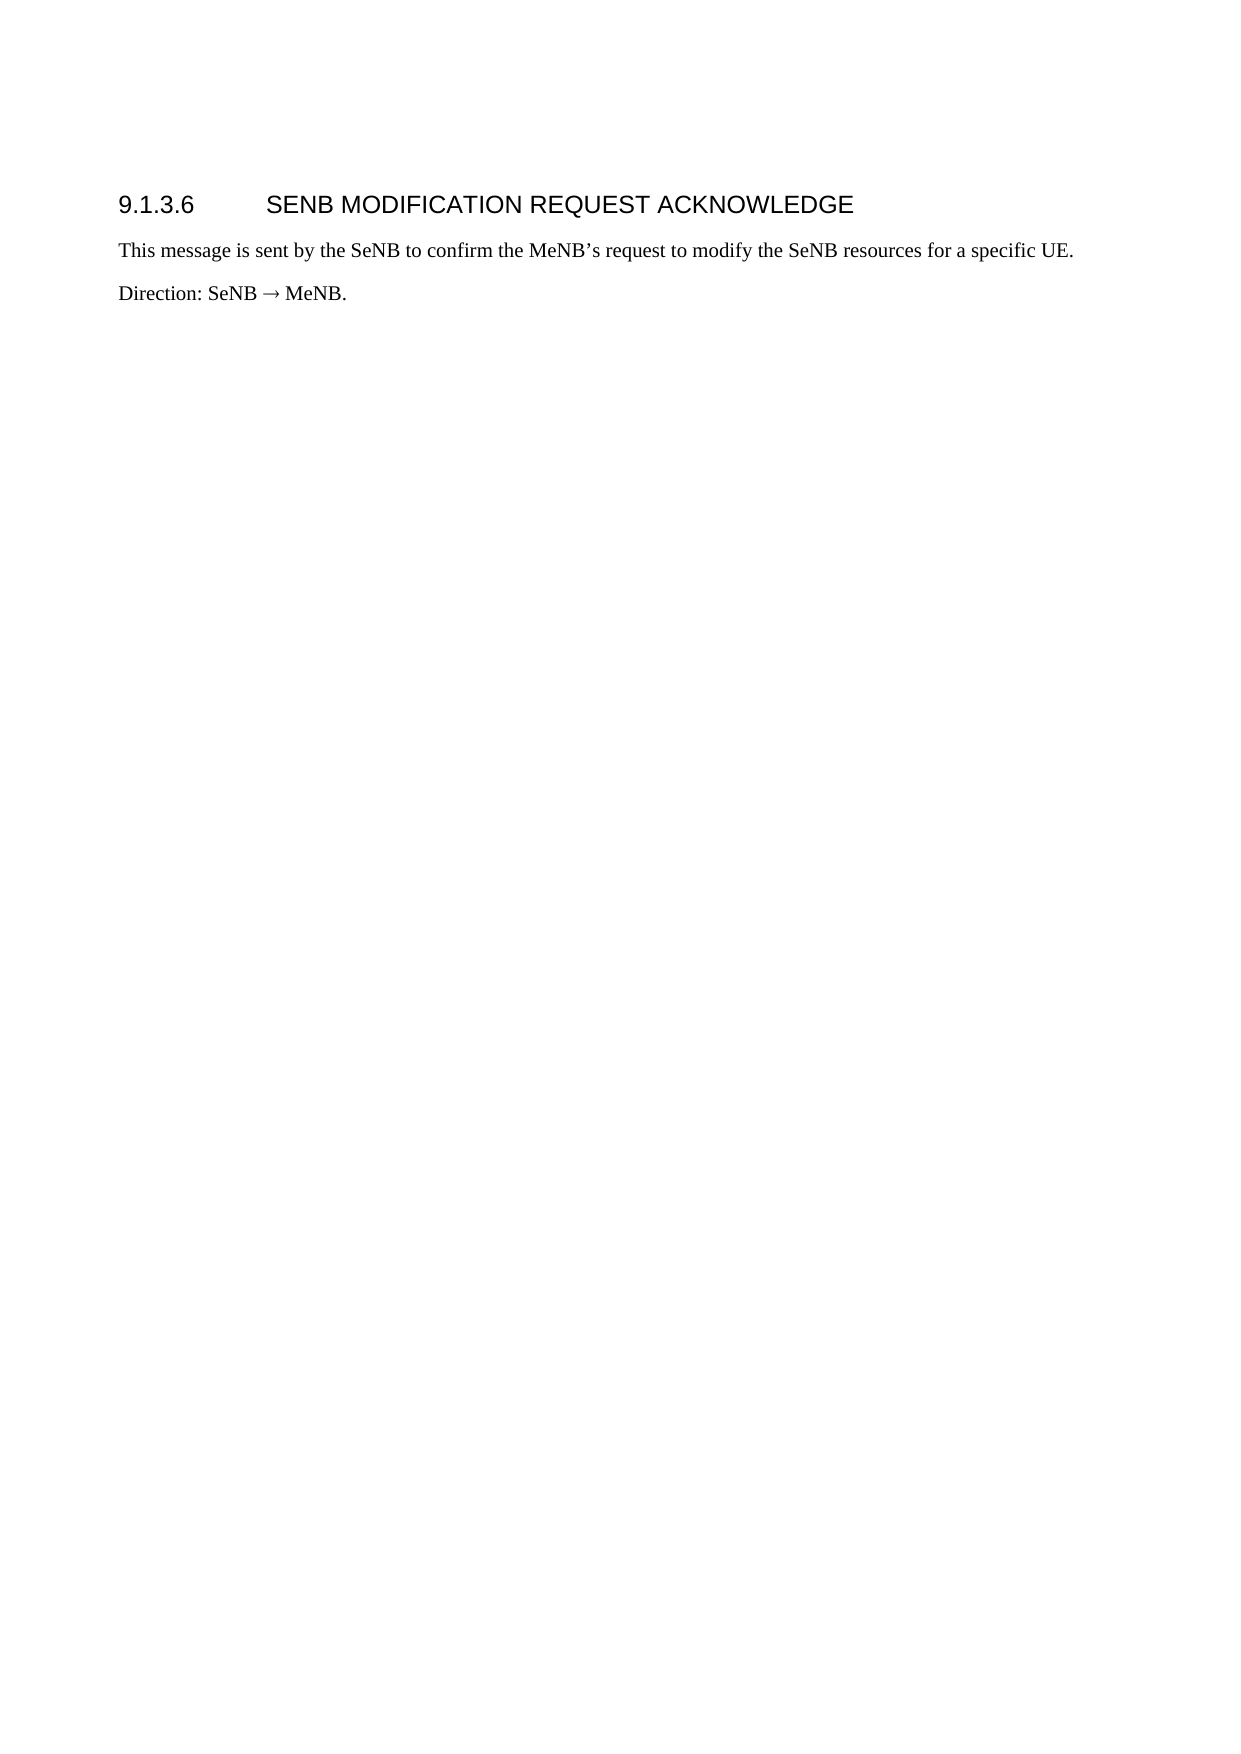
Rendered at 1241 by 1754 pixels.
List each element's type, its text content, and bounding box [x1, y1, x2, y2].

text Direction: SeNB MeNB. [118, 281, 1122, 305]
subtitle 9.1.3.6 SENB MODIFICATION REQUEST ACKNOWLEDGE [118, 191, 1122, 219]
text This message is sent by the SeNB to confirm the MeNB’s request to modify the SeNB resources for a specific UE. [118, 238, 1122, 262]
